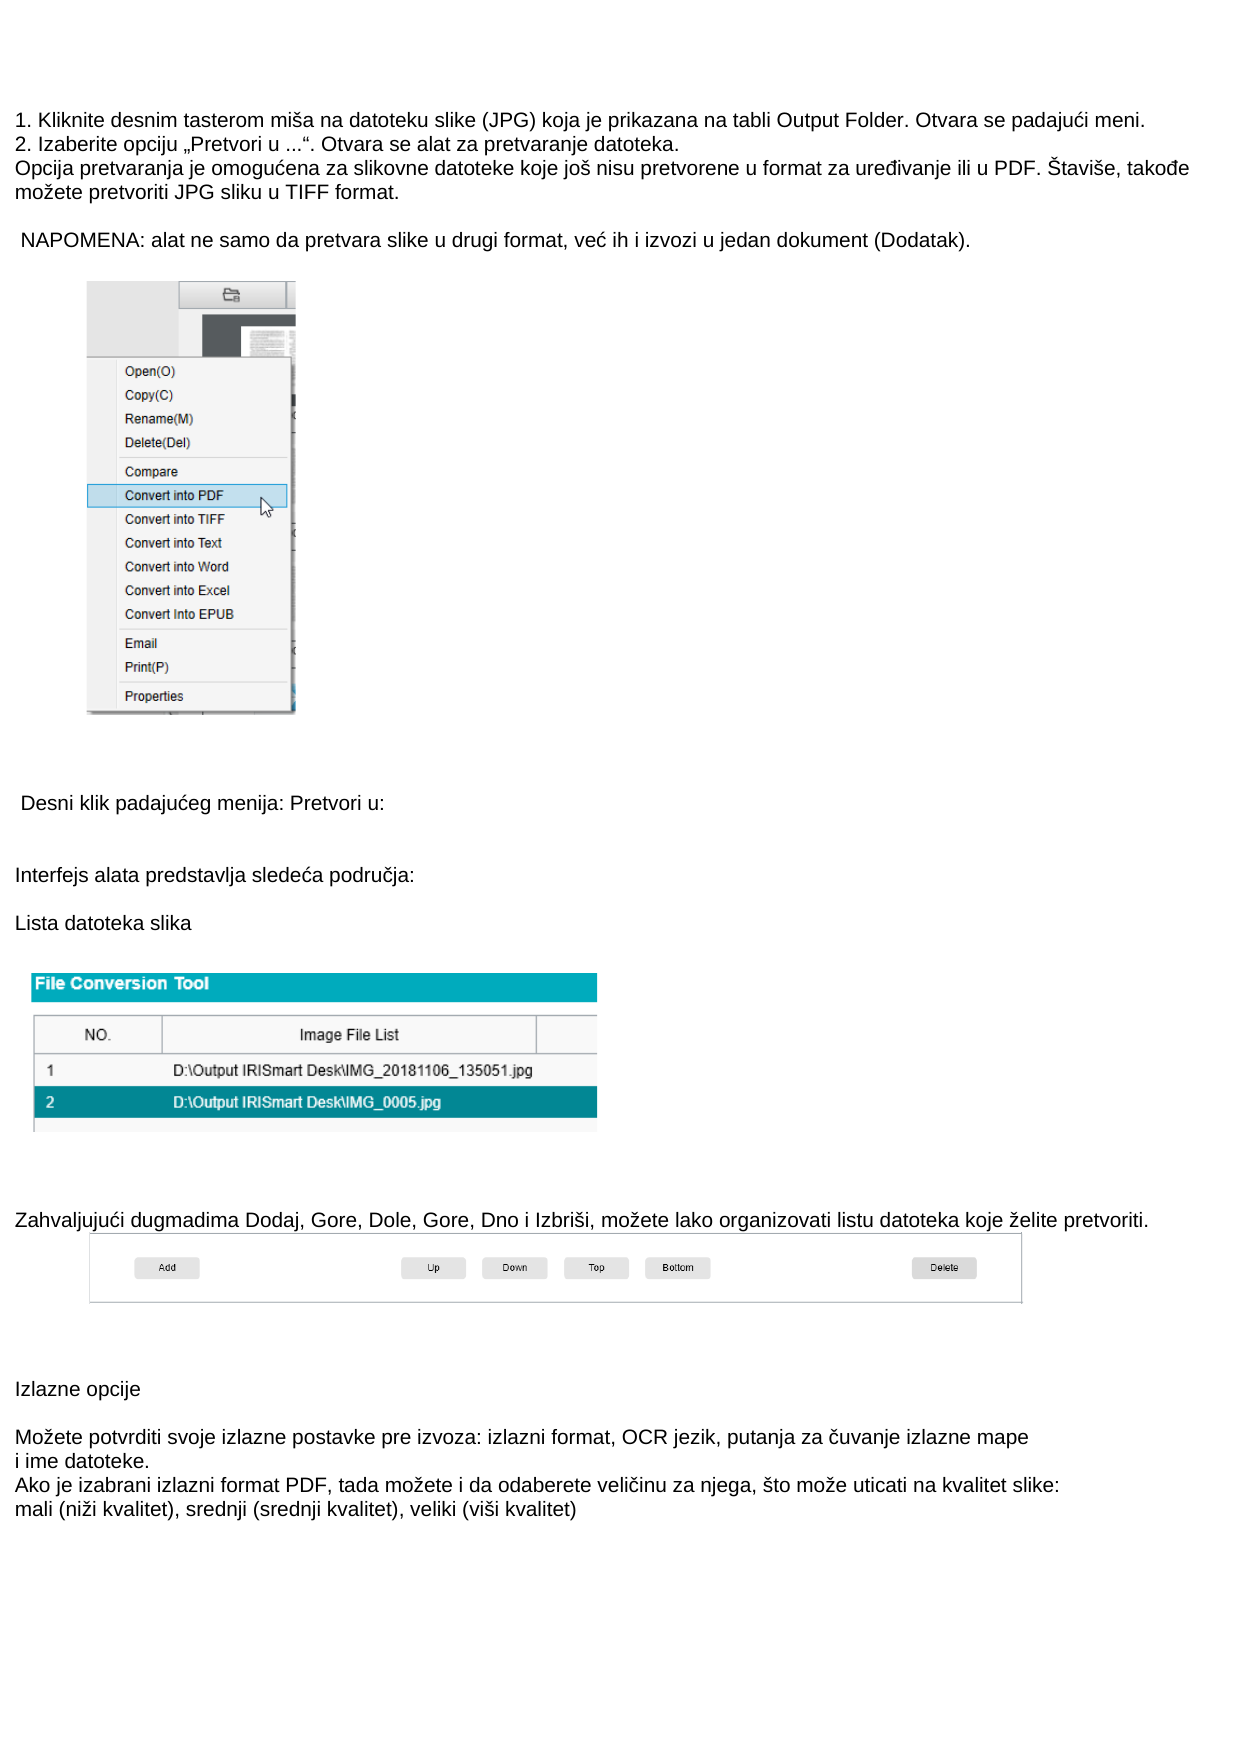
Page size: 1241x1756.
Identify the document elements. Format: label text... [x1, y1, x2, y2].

text NAPOMENA: alat ne samo da pretvara slike u drugi format, već ih i izvozi u jedan dokument (Dodatak). [14, 228, 1213, 252]
text Desni klik padajućeg menija: Pretvori u: [14, 791, 1213, 815]
picture [31, 973, 598, 1132]
picture [89, 1232, 1024, 1304]
text Opcija pretvaranja je omogućena za slikovne datoteke koje još nisu pretvorene u format za uređivanje ili u PDF. Štaviše, takođe možete pretvoriti JPG sliku u TIFF format. [14, 156, 1213, 204]
text Interfejs alata predstavlja sledeća područja: [14, 863, 1213, 887]
text Zahvaljujući dugmadima Dodaj, Gore, Dole, Gore, Dno i Izbriši, možete lako organizovati listu datoteka koje želite pretvoriti. [14, 1208, 1213, 1232]
text Izlazne opcije [14, 1377, 1213, 1401]
text 1. Kliknite desnim tasterom miša na datoteku slike (JPG) koja je prikazana na tabli Output Folder. Otvara se padajući meni. [14, 108, 1213, 132]
text Ako je izabrani izlazni format PDF, tada možete i da odaberete veličinu za njega, što može uticati na kvalitet slike: [14, 1473, 1213, 1497]
text mali (niži kvalitet), srednji (srednji kvalitet), veliki (viši kvalitet) [14, 1497, 1213, 1521]
text 2. Izaberite opciju „Pretvori u ...“. Otvara se alat za pretvaranje datoteka. [14, 132, 1213, 156]
text Možete potvrditi svoje izlazne postavke pre izvoza: izlazni format, OCR jezik, putanja za čuvanje izlazne mape [14, 1425, 1213, 1449]
text Lista datoteka slika [14, 911, 1213, 935]
picture [86, 281, 296, 715]
text i ime datoteke. [14, 1449, 1213, 1473]
